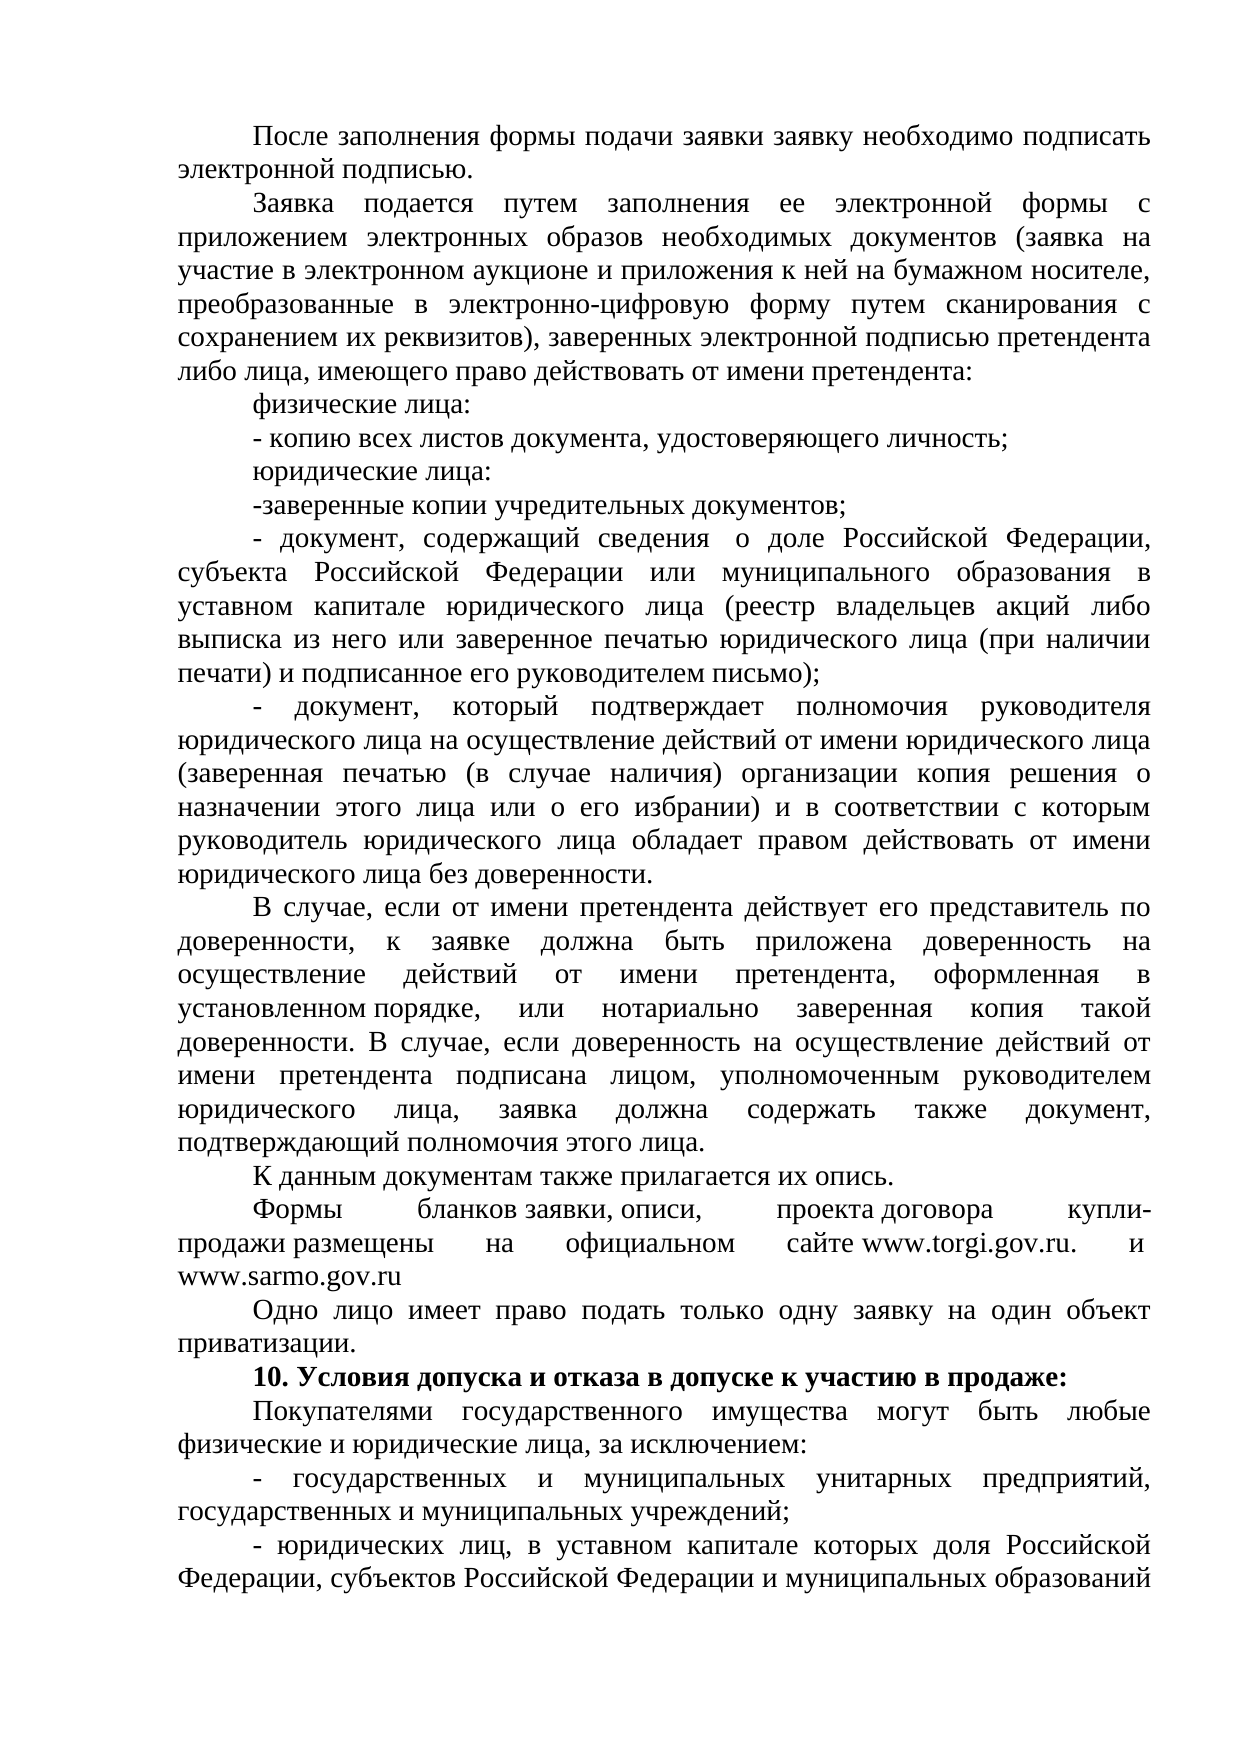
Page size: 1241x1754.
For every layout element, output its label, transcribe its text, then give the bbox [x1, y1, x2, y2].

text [177, 1527, 1152, 1594]
text Формы бланков заявки, описи, проекта договора купли-продажи размещены на официальном сайте www.torgi.gov.ru. и www.sarmo.gov.ru [177, 1191, 1152, 1292]
text - документ, который подтверждает полномочия руководителя юридического лица на осуществление действий от имени юридического лица (заверенная печатью (в случае наличия) организации копия решения о назначении этого лица или о его избрании) и в соответствии с которым руководитель юридического лица обладает правом действовать от имени юридического лица без доверенности. [177, 688, 1152, 889]
text - документ, содержащий сведения о доле Российской Федерации, субъекта Российской Федерации или муниципального образования в уставном капитале юридического лица (реестр владельцев акций либо выписка из него или заверенное печатью юридического лица (при наличии печати) и подписанное его руководителем письмо); [177, 521, 1152, 688]
text Покупателями государственного имущества могут быть любые физические и юридические лица, за исключением: [177, 1393, 1152, 1460]
text 10. Условия допуска и отказа в допуске к участию в продаже: [177, 1359, 1152, 1393]
text Заявка подается путем заполнения ее электронной формы с приложением электронных образов необходимых документов (заявка на участие в электронном аукционе и приложения к ней на бумажном носителе, преобразованные в электронно-цифровую форму путем сканирования с сохранением их реквизитов), заверенных электронной подписью претендента либо лица, имеющего право действовать от имени претендента: [177, 185, 1152, 386]
text физические лица: [177, 386, 1152, 420]
text юридические лица: [177, 453, 1152, 487]
text -заверенные копии учредительных документов; [177, 487, 1152, 521]
text - копию всех листов документа, удостоверяющего личность; [177, 420, 1152, 453]
text Одно лицо имеет право подать только одну заявку на один объект приватизации. [177, 1292, 1152, 1359]
text - государственных и муниципальных унитарных предприятий, государственных и муниципальных учреждений; [177, 1460, 1152, 1527]
text К данным документам также прилагается их опись. [177, 1158, 1152, 1191]
text В случае, если от имени претендента действует его представитель по доверенности, к заявке должна быть приложена доверенность на осуществление действий от имени претендента, оформленная в установленном порядке, или нотариально заверенная копия такой доверенности. В случае, если доверенность на осуществление действий от имени претендента подписана лицом, уполномоченным руководителем юридического лица, заявка должна содержать также документ, подтверждающий полномочия этого лица. [177, 889, 1152, 1158]
text После заполнения формы подачи заявки заявку необходимо подписать электронной подписью. [177, 118, 1152, 185]
